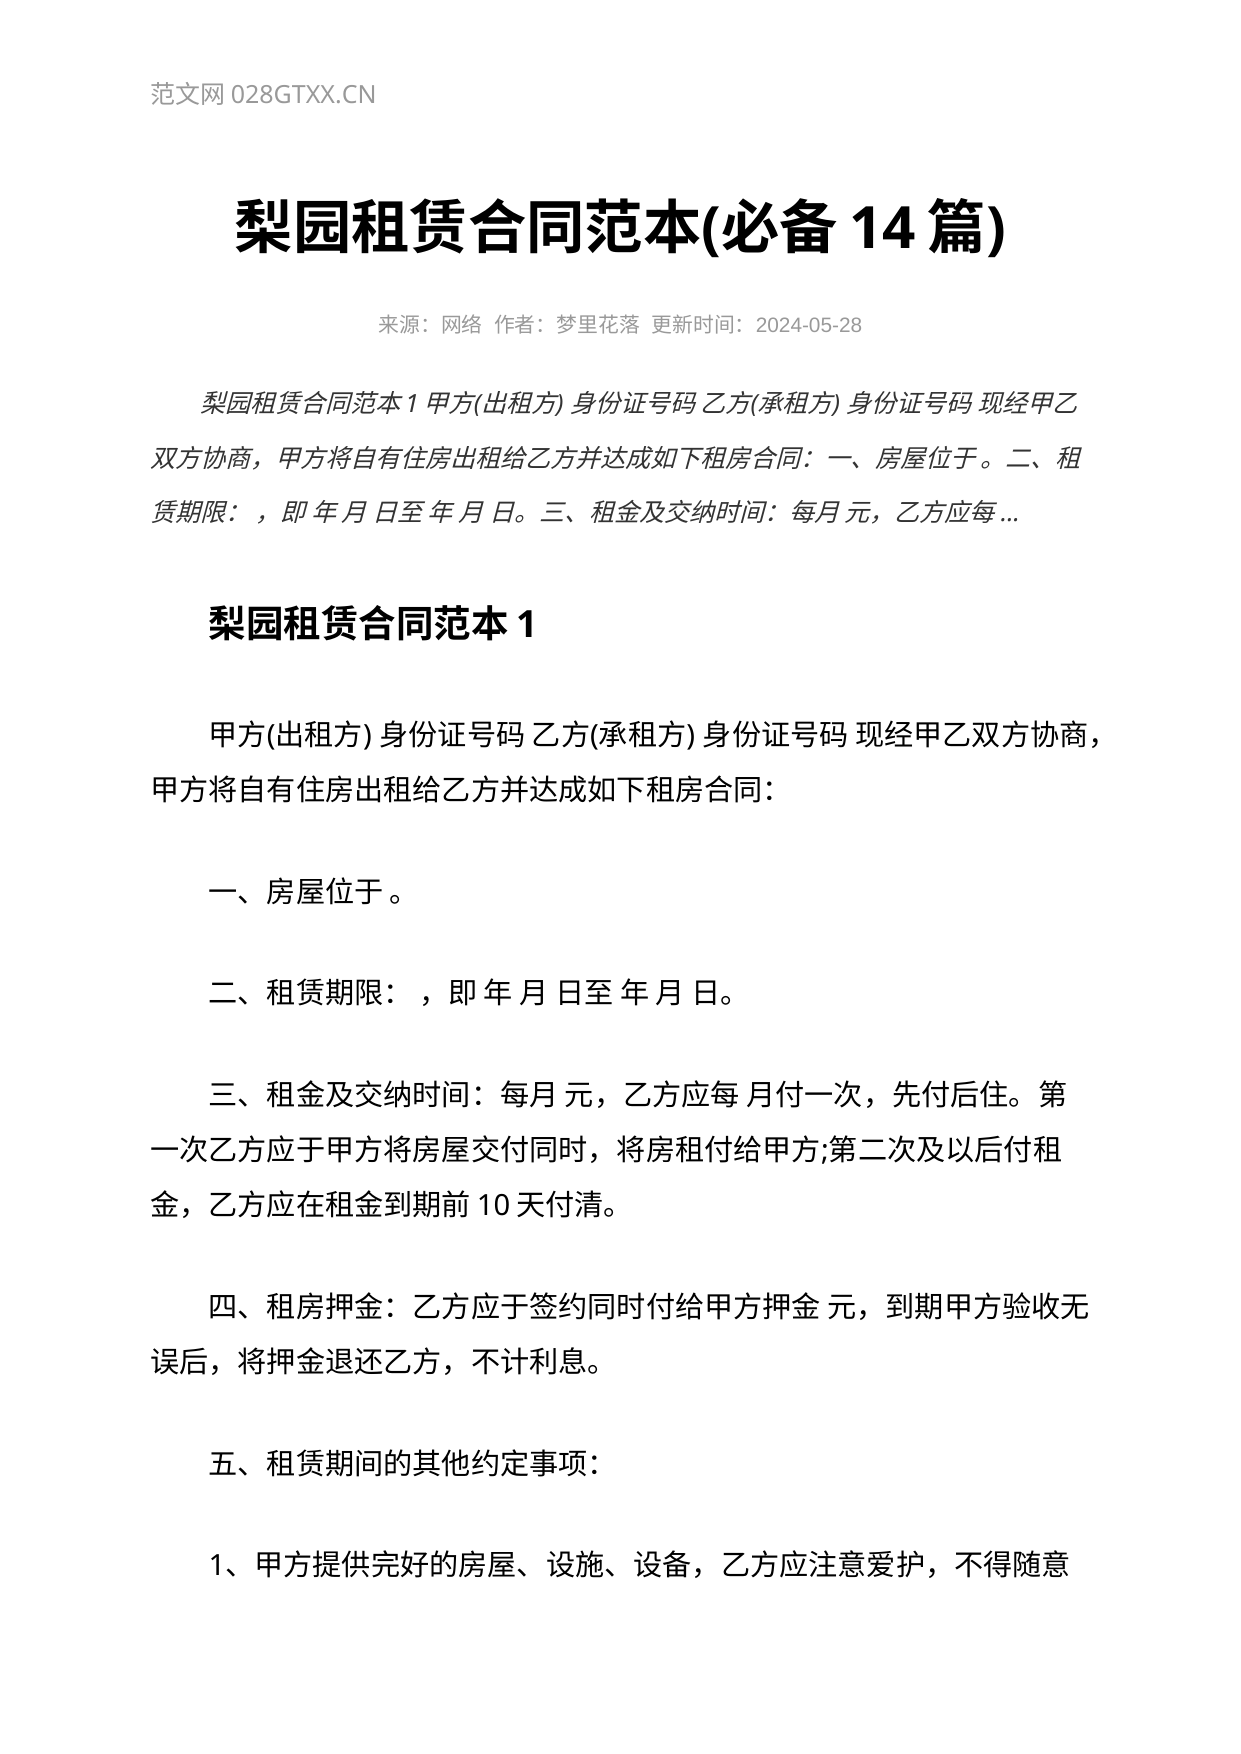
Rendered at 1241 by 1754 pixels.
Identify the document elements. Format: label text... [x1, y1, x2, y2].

text 一、房屋位于 。 [150, 868, 1090, 910]
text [150, 1542, 1090, 1584]
subtitle 梨园租赁合同范本(必备14篇) [150, 181, 1090, 266]
text 梨园租赁合同范本1 [150, 594, 1090, 648]
text 五、租赁期间的其他约定事项： [150, 1440, 1090, 1482]
text 来源：网络 作者：梦里花落 更新时间：2024-05-28 [150, 313, 1090, 337]
text 二、租赁期限： ，即 年 月 日至 年 月 日。 [150, 970, 1090, 1012]
text 甲方(出租方) 身份证号码 乙方(承租方) 身份证号码 现经甲乙双方协商，甲方将自有住房出租给乙方并达成如下租房合同： [150, 711, 1090, 809]
text 三、租金及交纳时间：每月 元，乙方应每 月付一次，先付后住。第一次乙方应于甲方将房屋交付同时，将房租付给甲方;第二次及以后付租金，乙方应在租金到期前10天付清。 [150, 1072, 1090, 1224]
text 梨园租赁合同范本1甲方(出租方) 身份证号码 乙方(承租方) 身份证号码 现经甲乙双方协商，甲方将自有住房出租给乙方并达成如下租房合同：一、房屋位于 。二、租赁期限： ，即 年 月 日至 年 月 日。三、租金及交纳时间：每月 元，乙方应每 ... [150, 384, 1090, 529]
text 四、租房押金：乙方应于签约同时付给甲方押金 元，到期甲方验收无误后，将押金退还乙方，不计利息。 [150, 1283, 1090, 1381]
